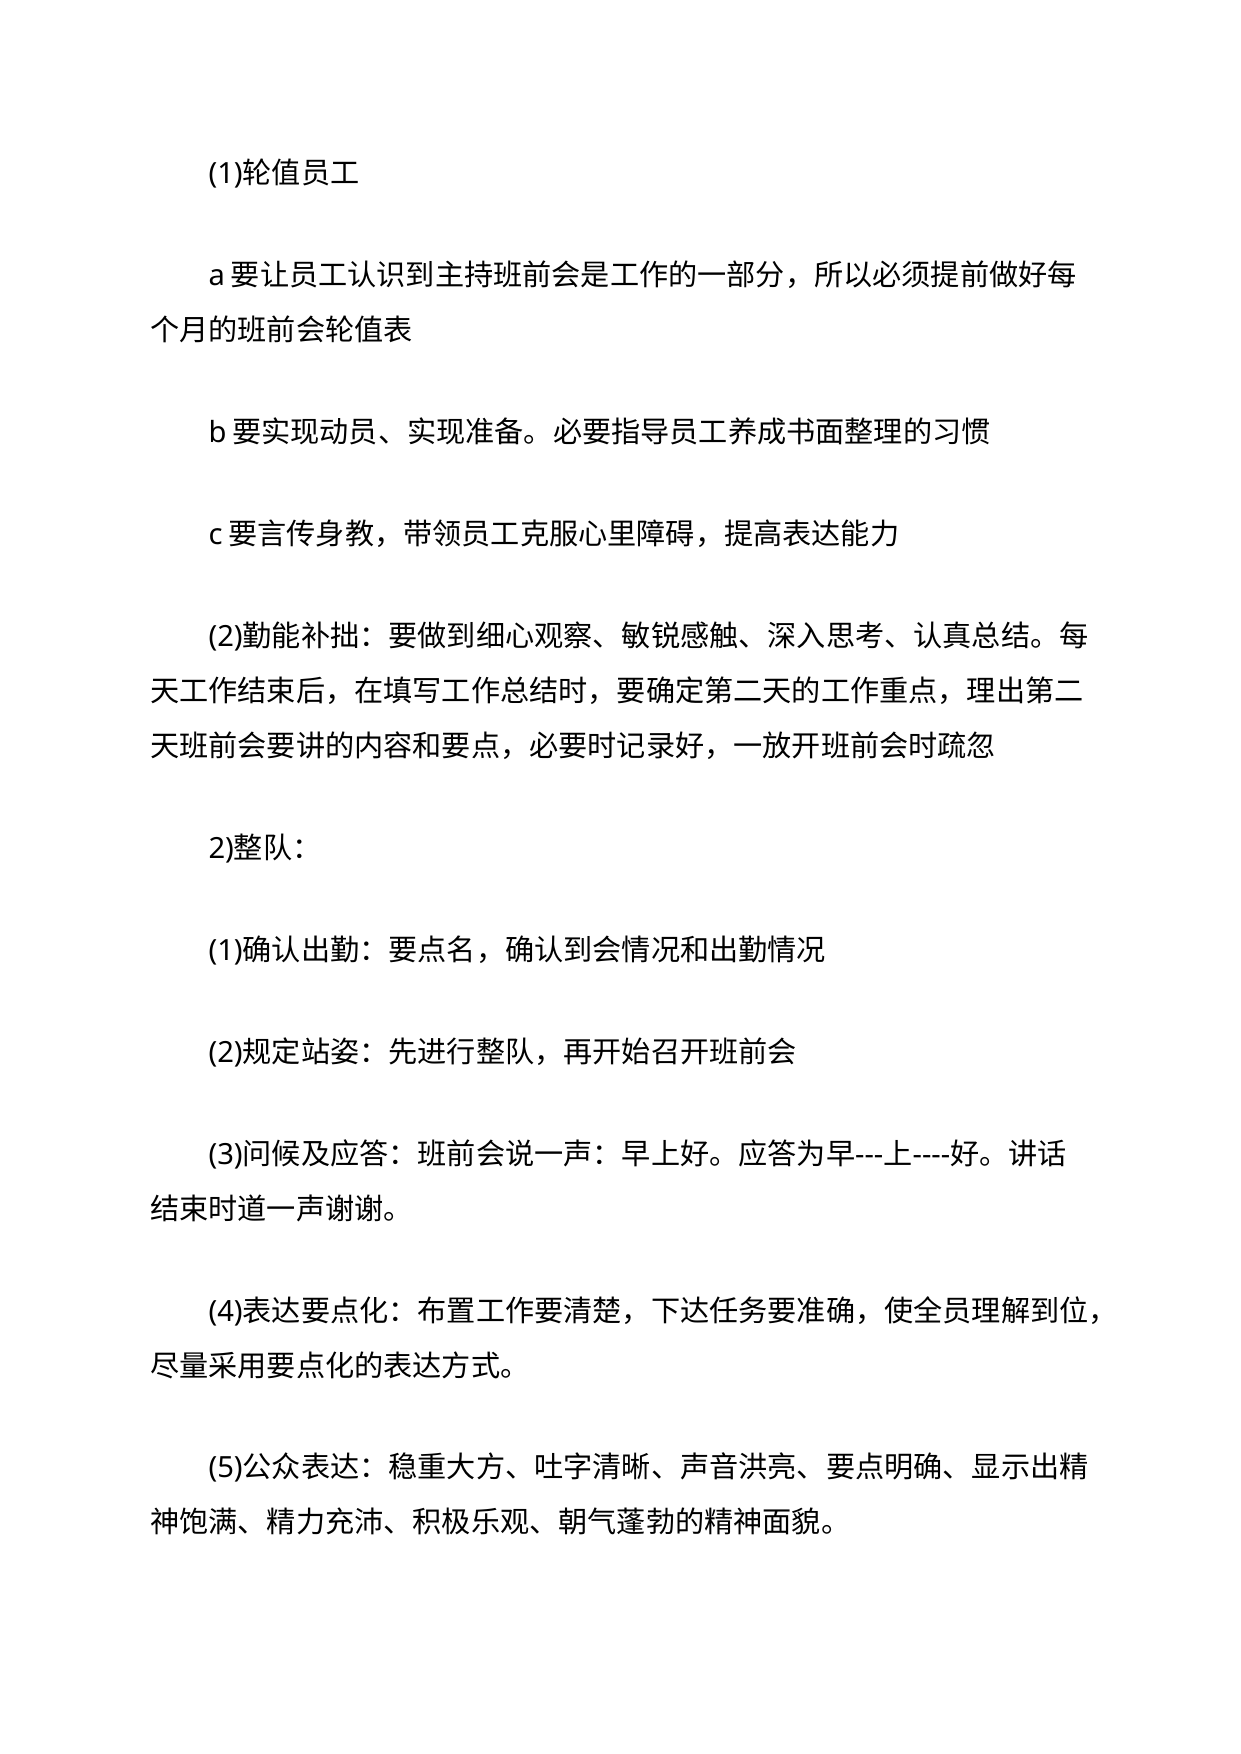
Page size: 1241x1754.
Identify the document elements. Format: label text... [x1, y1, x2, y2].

text (4)表达要点化：布置工作要清楚，下达任务要准确，使全员理解到位，尽量采用要点化的表达方式。 [150, 1287, 1090, 1384]
text (2)规定站姿：先进行整队，再开始召开班前会 [150, 1028, 1090, 1071]
text (5)公众表达：稳重大方、吐字清晰、声音洪亮、要点明确、显示出精神饱满、精力充沛、积极乐观、朝气蓬勃的精神面貌。 [150, 1444, 1090, 1541]
text (1)轮值员工 [150, 150, 1090, 192]
text (1)确认出勤：要点名，确认到会情况和出勤情况 [150, 926, 1090, 969]
text c要言传身教，带领员工克服心里障碍，提高表达能力 [150, 511, 1090, 553]
text a要让员工认识到主持班前会是工作的一部分，所以必须提前做好每个月的班前会轮值表 [150, 252, 1090, 349]
text 2)整队： [150, 824, 1090, 867]
text (3)问候及应答：班前会说一声：早上好。应答为早---上----好。讲话结束时道一声谢谢。 [150, 1130, 1090, 1228]
text b要实现动员、实现准备。必要指导员工养成书面整理的习惯 [150, 409, 1090, 451]
text (2)勤能补拙：要做到细心观察、敏锐感触、深入思考、认真总结。每天工作结束后，在填写工作总结时，要确定第二天的工作重点，理出第二天班前会要讲的内容和要点，必要时记录好，一放开班前会时疏忽 [150, 613, 1090, 765]
